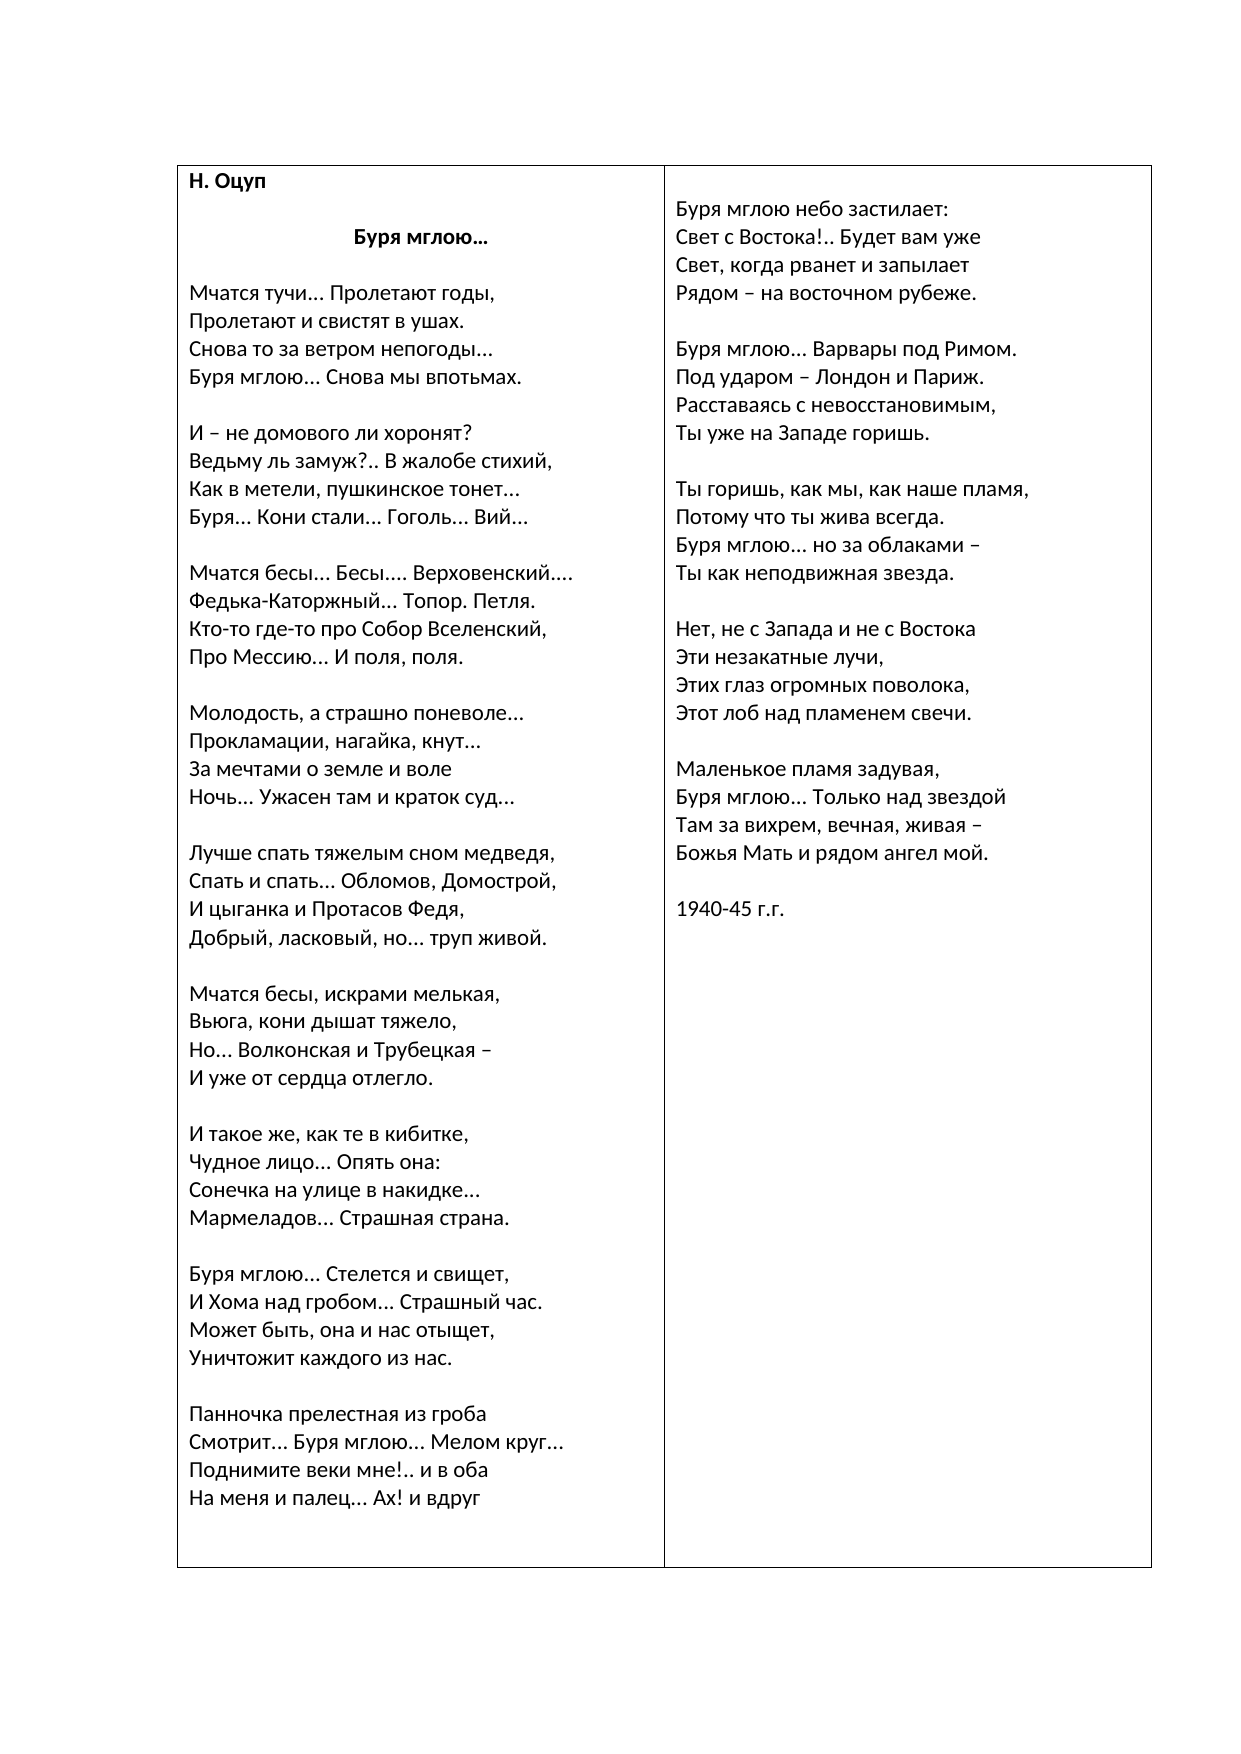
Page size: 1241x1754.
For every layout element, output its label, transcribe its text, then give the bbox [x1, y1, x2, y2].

table_header Буря мглою небо застилает: Свет с Востока!.. Будет вам уже Свет, когда рванет и запылает Рядом – на восточном рубеже. Буря мглою... Варвары под Римом. Под ударом – Лондон и Париж. Расставаясь с невосстановимым, Ты уже на Западе горишь. Ты горишь, как мы, как наше пламя, Потому что ты жива всегда. Буря мглою... но за облаками – Ты как неподвижная звезда. Нет, не с Запада и не с Востока Эти незакатные лучи, Этих глаз огромных поволока, Этот лоб над пламенем свечи. Маленькое пламя задувая, Буря мглою... Только над звездой Там за вихрем, вечная, живая – Божья Мать и рядом ангел мой. 1940-45 г.г. [665, 166, 1151, 1567]
table_header Н. Оцуп Буря мглою… Мчатся тучи... Пролетают годы, Пролетают и свистят в ушах. Снова то за ветром непогоды... Буря мглою... Снова мы впотьмах. И – не домового ли хоронят? Ведьму ль замуж?.. В жалобе стихий, Как в метели, пушкинское тонет... Буря... Кони стали... Гоголь... Вий... Мчатся бесы... Бесы.... Верховенский.... Федька-Каторжный... Топор. Петля. Кто-то где-то про Собор Вселенский, Про Мессию... И поля, поля. Молодость, а страшно поневоле... Прокламации, нагайка, кнут... За мечтами о земле и воле Ночь... Ужасен там и краток суд... Лучше спать тяжелым сном медведя, Спать и спать... Обломов, Домострой, И цыганка и Протасов Федя, Добрый, ласковый, но... труп живой. Мчатся бесы, искрами мелькая, Вьюга, кони дышат тяжело, Но... Волконская и Трубецкая – И уже от сердца отлегло. И такое же, как те в кибитке, Чудное лицо... Опять она: Сонечка на улице в накидке... Мармеладов... Страшная страна. Буря мглою... Стелется и свищет, И Хома над гробом... Страшный час. Может быть, она и нас отыщет, Уничтожит каждого из нас. Панночка прелестная из гроба Смотрит... Буря мглою... Мелом круг... Поднимите веки мне!.. и в оба На меня и палец... Ах! и вдруг [178, 166, 664, 1567]
